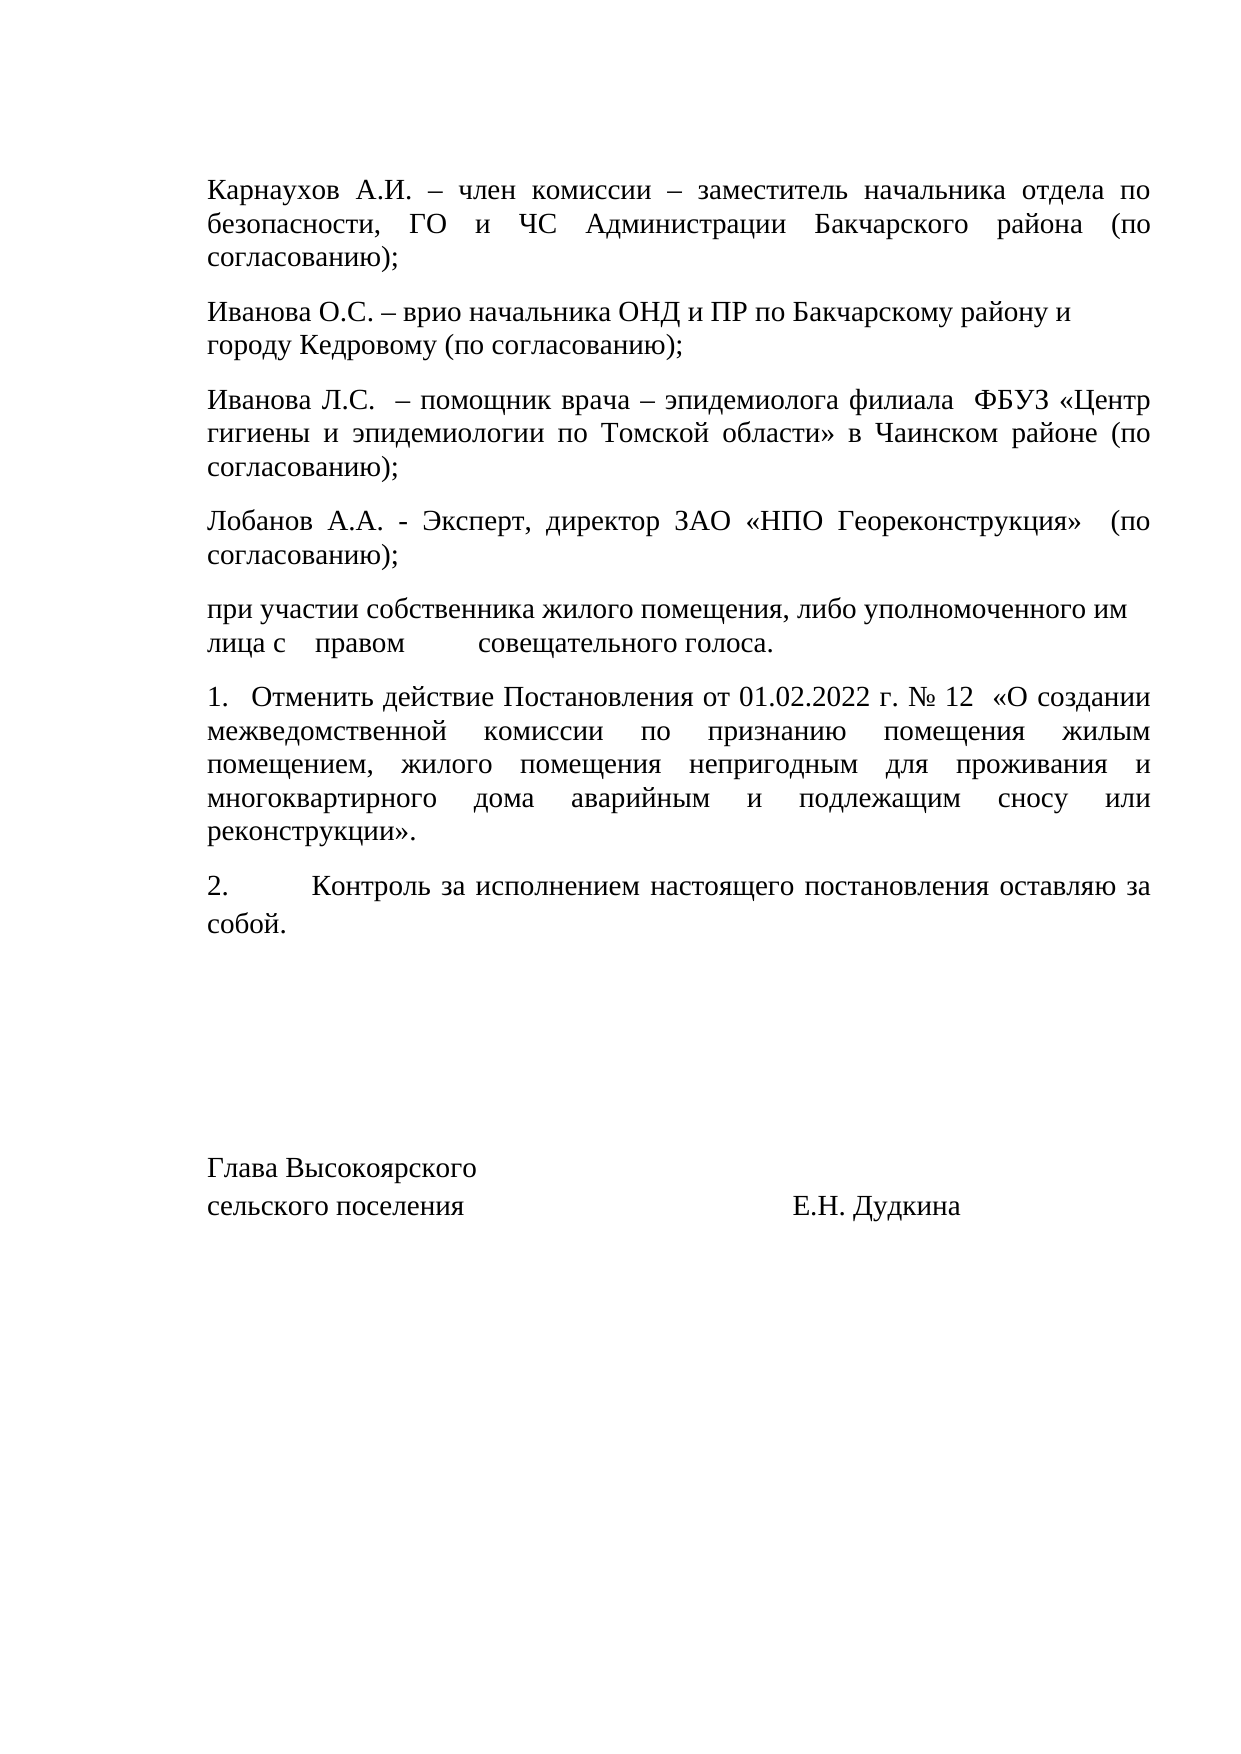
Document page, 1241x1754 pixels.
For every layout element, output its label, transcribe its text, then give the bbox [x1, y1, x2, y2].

text Иванова О.С. – врио начальника ОНД и ПР по Бакчарскому району и городу Кедровому (по согласованию); [207, 294, 1152, 361]
list Отменить действие Постановления от 01.02.2022 г. № 12 «О создании межведомственной комиссии по признанию помещения жилым помещением, жилого помещения непригодным для проживания и многоквартирного дома аварийным и подлежащим сносу или реконструкции». [207, 679, 1152, 847]
text Иванова Л.С. – помощник врача – эпидемиолога филиала ФБУЗ «Центр гигиены и эпидемиологии по Томской области» в Чаинском районе (по согласованию); [207, 382, 1152, 482]
text Лобанов А.А. - Эксперт, директор ЗАО «НПО Геореконструкция» (по согласованию); [207, 503, 1152, 570]
list Контроль за исполнением настоящего постановления оставляю за собой. [207, 868, 1152, 940]
text Глава Высокоярского [207, 1150, 1152, 1183]
text при участии собственника жилого помещения, либо уполномоченного им лица с правом совещательного голоса. [207, 591, 1152, 658]
text Карнаухов А.И. – член комиссии – заместитель начальника отдела по безопасности, ГО и ЧС Администрации Бакчарского района (по согласованию); [207, 172, 1152, 273]
text сельского поселения Е.Н. Дудкина [207, 1188, 1152, 1222]
